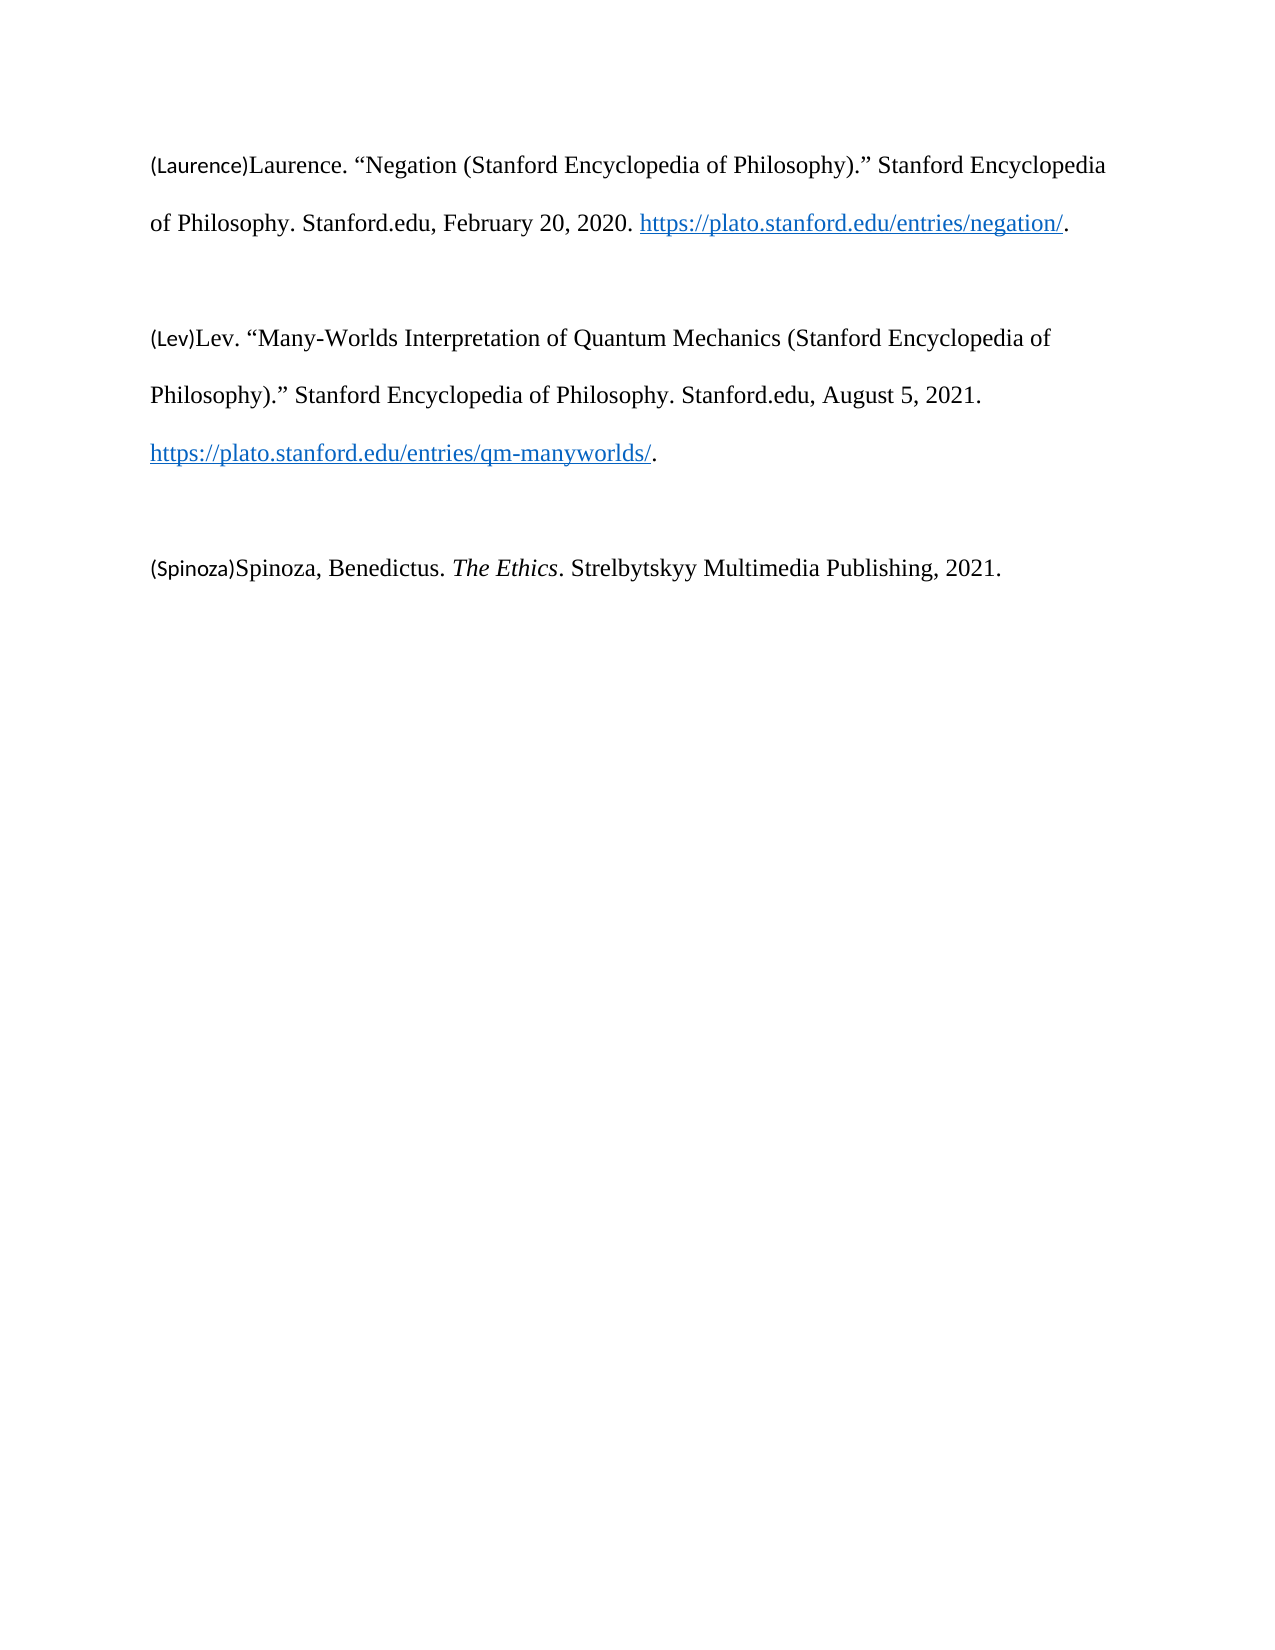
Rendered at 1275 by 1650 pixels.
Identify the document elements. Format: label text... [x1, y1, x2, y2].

text Laurence. “Negation (Stanford Encyclopedia of Philosophy).” Stanford Encyclopedia of Philosophy. Stanford.edu, February 20, 2020. https://plato.stanford.edu/entries/negation/. [150, 150, 1125, 237]
text Spinoza, Benedictus. The Ethics. Strelbytskyy Multimedia Publishing, 2021. [150, 553, 1125, 582]
text Lev. “Many-Worlds Interpretation of Quantum Mechanics (Stanford Encyclopedia of Philosophy).” Stanford Encyclopedia of Philosophy. Stanford.edu, August 5, 2021. https://plato.stanford.edu/entries/qm-manyworlds/. [150, 323, 1125, 467]
